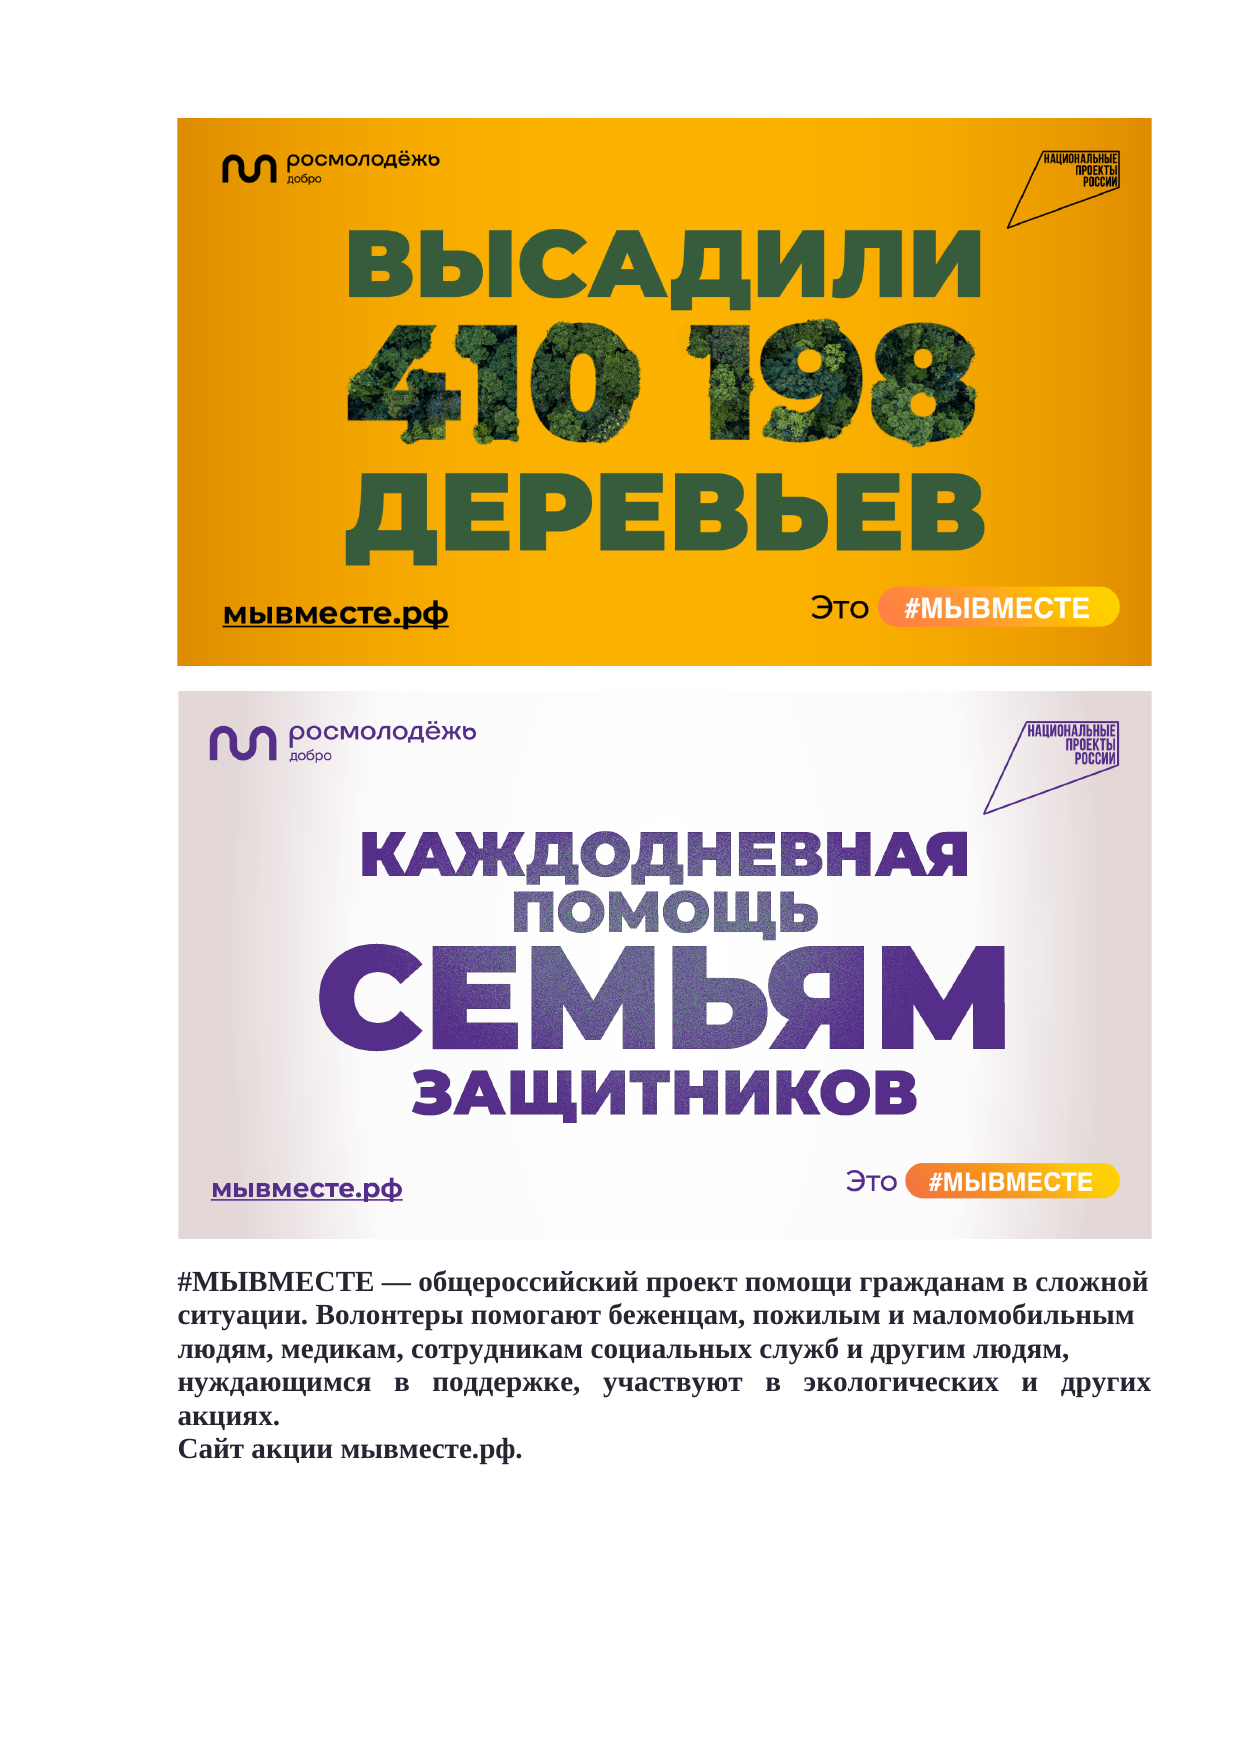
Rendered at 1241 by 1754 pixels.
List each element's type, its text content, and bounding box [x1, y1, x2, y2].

text #МЫВМЕСТЕ — общероссийский проект помощи гражданам в сложной [177, 1264, 1152, 1297]
text Сайт акции мывместе.рф. [177, 1431, 1152, 1465]
text людям, медикам, сотрудникам социальных служб и другим людям, [177, 1331, 1152, 1364]
picture [177, 118, 1152, 666]
text нуждающимся в поддержке, участвуют в экологических и других акциях. [177, 1364, 1152, 1431]
text ситуации. Волонтеры помогают беженцам, пожилым и маломобильным [177, 1297, 1152, 1331]
picture [177, 691, 1152, 1239]
